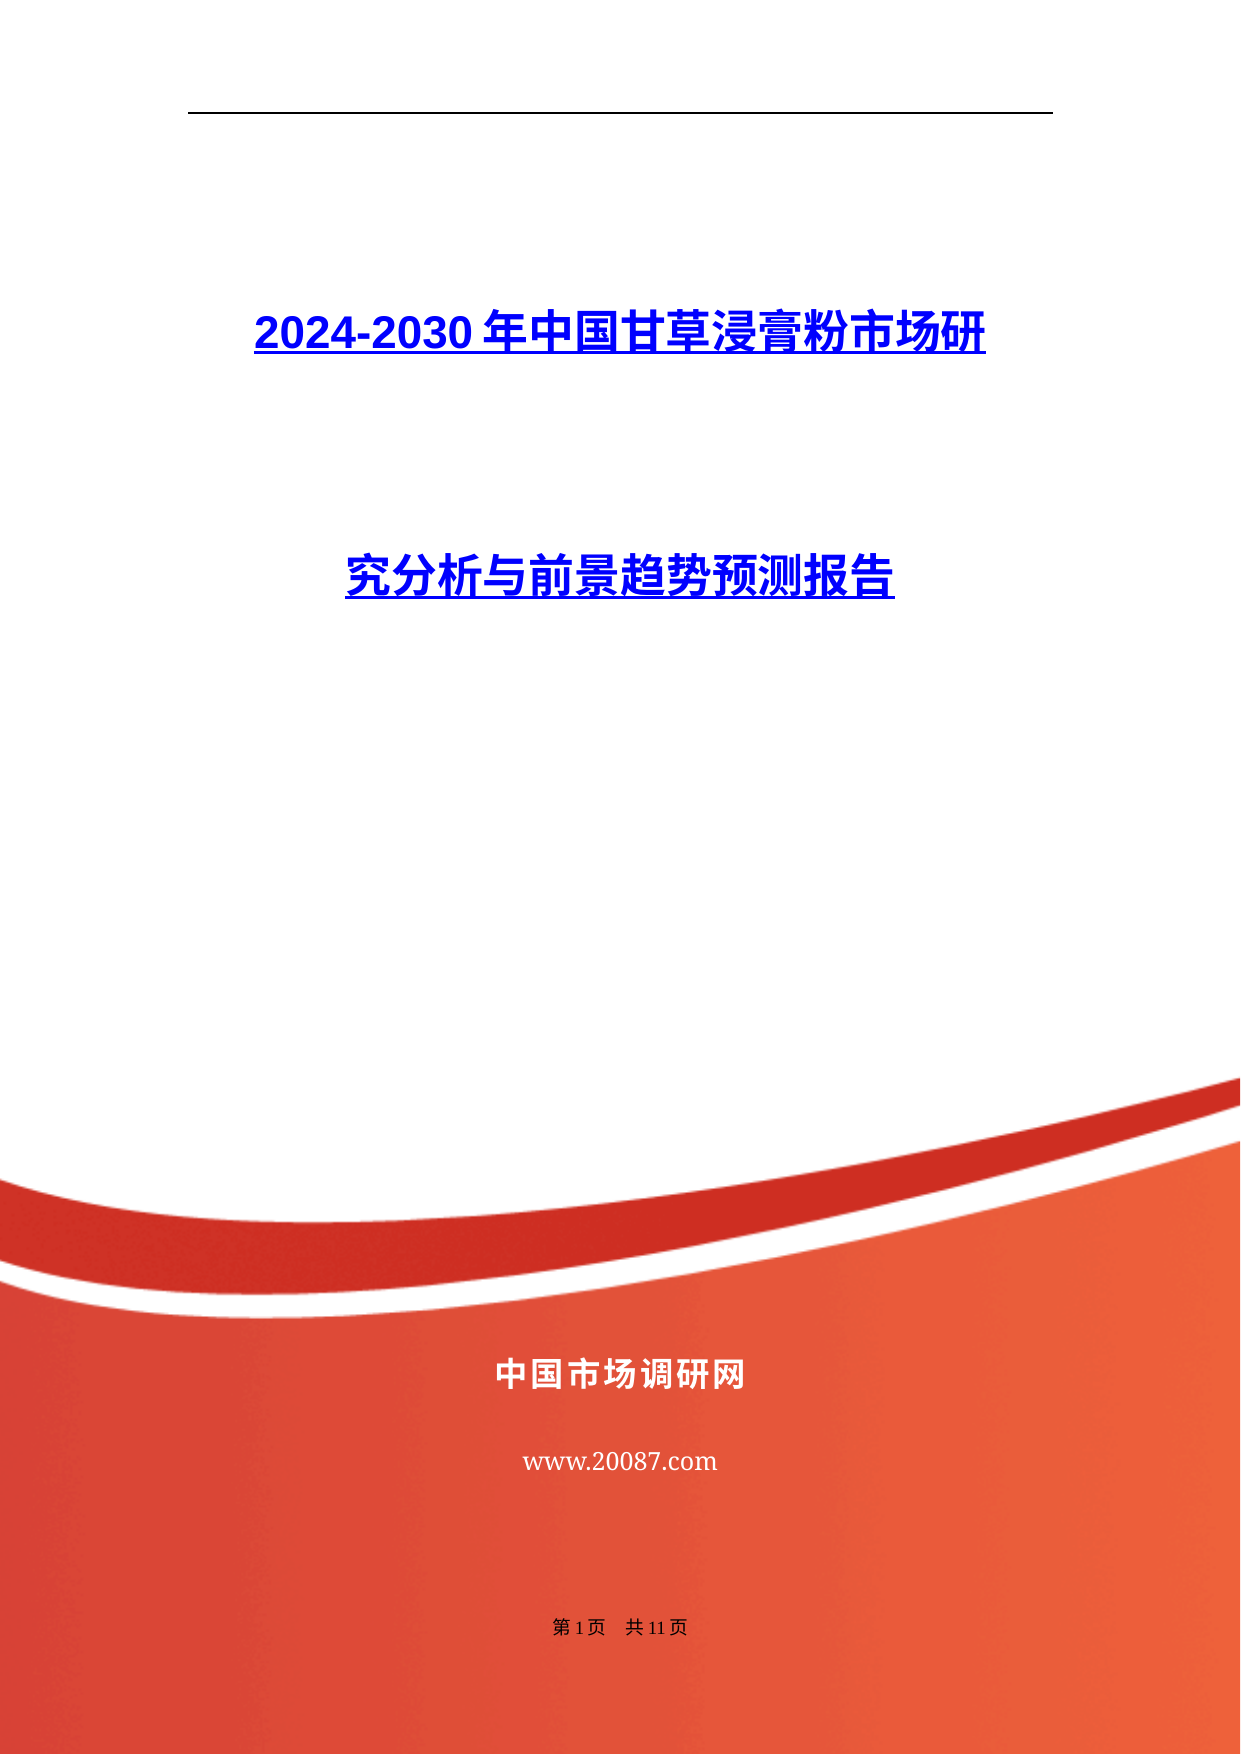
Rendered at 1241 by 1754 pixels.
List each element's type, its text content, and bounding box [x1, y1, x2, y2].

picture [0, 1006, 1241, 1754]
text www.20087.com [187, 1428, 1053, 1493]
subtitle 中国市场调研网 [187, 1339, 1053, 1404]
table_header 2024-2030年中国甘草浸膏粉市场研究分析与前景趋势预测报告 [188, 207, 1053, 773]
